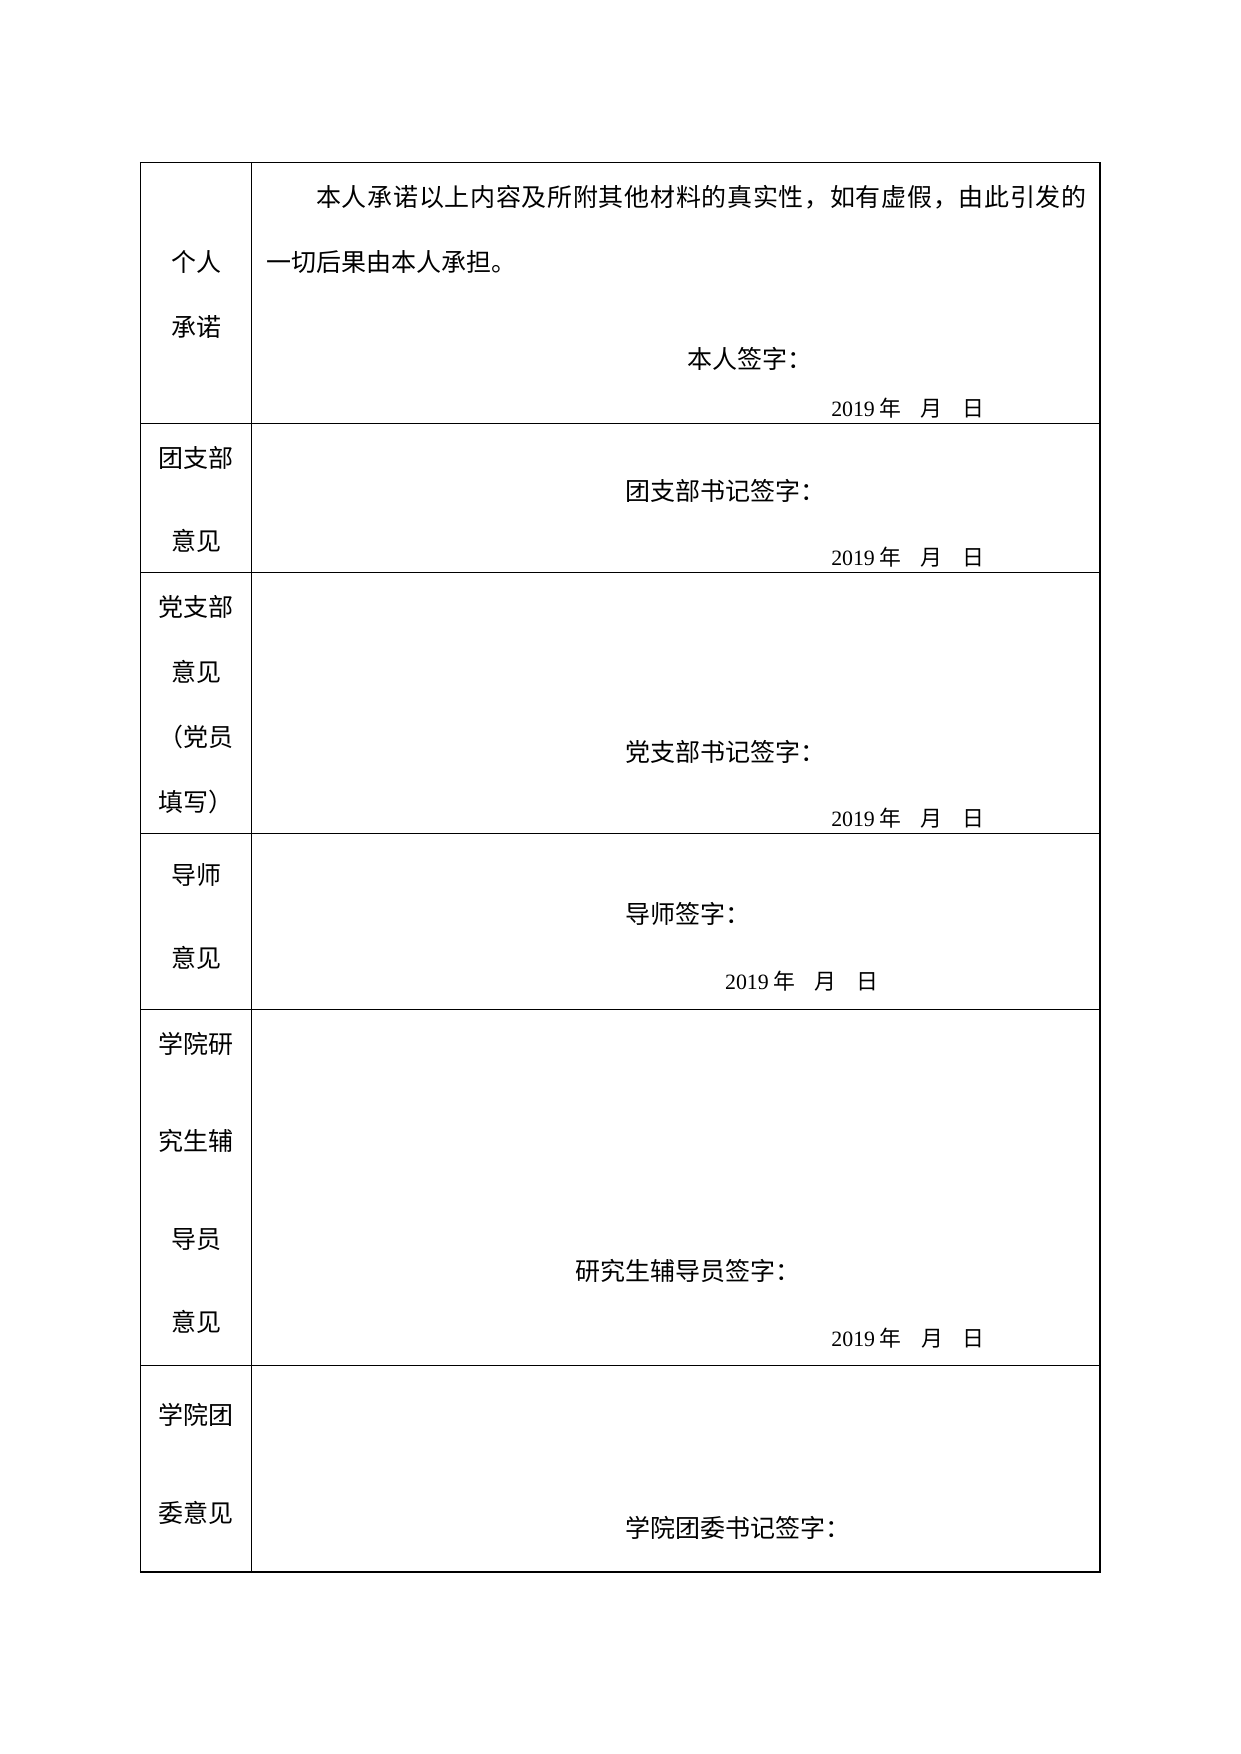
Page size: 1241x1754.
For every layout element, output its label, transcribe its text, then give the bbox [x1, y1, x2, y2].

table_cell 党支部 意见 （党员填写） [141, 573, 251, 833]
table_cell 学院研究生辅导员 意见 [141, 1010, 251, 1365]
table_cell 团支部书记签字： 2019年 月 日 [252, 424, 1099, 572]
table_cell 团支部 意见 [141, 424, 251, 572]
table_cell 导师 意见 [141, 834, 251, 1009]
table_cell 导师签字： 2019年 月 日 [252, 834, 1099, 1009]
table_cell 党支部书记签字： 2019年 月 日 [252, 573, 1099, 833]
table_cell 本人承诺以上内容及所附其他材料的真实性，如有虚假，由此引发的一切后果由本人承担。 本人签字： 2019年 月 日 [252, 163, 1099, 423]
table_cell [252, 1366, 1099, 1571]
table_cell 学院团委意见 [141, 1366, 251, 1571]
table_cell 研究生辅导员签字： 2019年 月 日 [252, 1010, 1099, 1365]
table_cell 个人 承诺 [141, 163, 251, 423]
